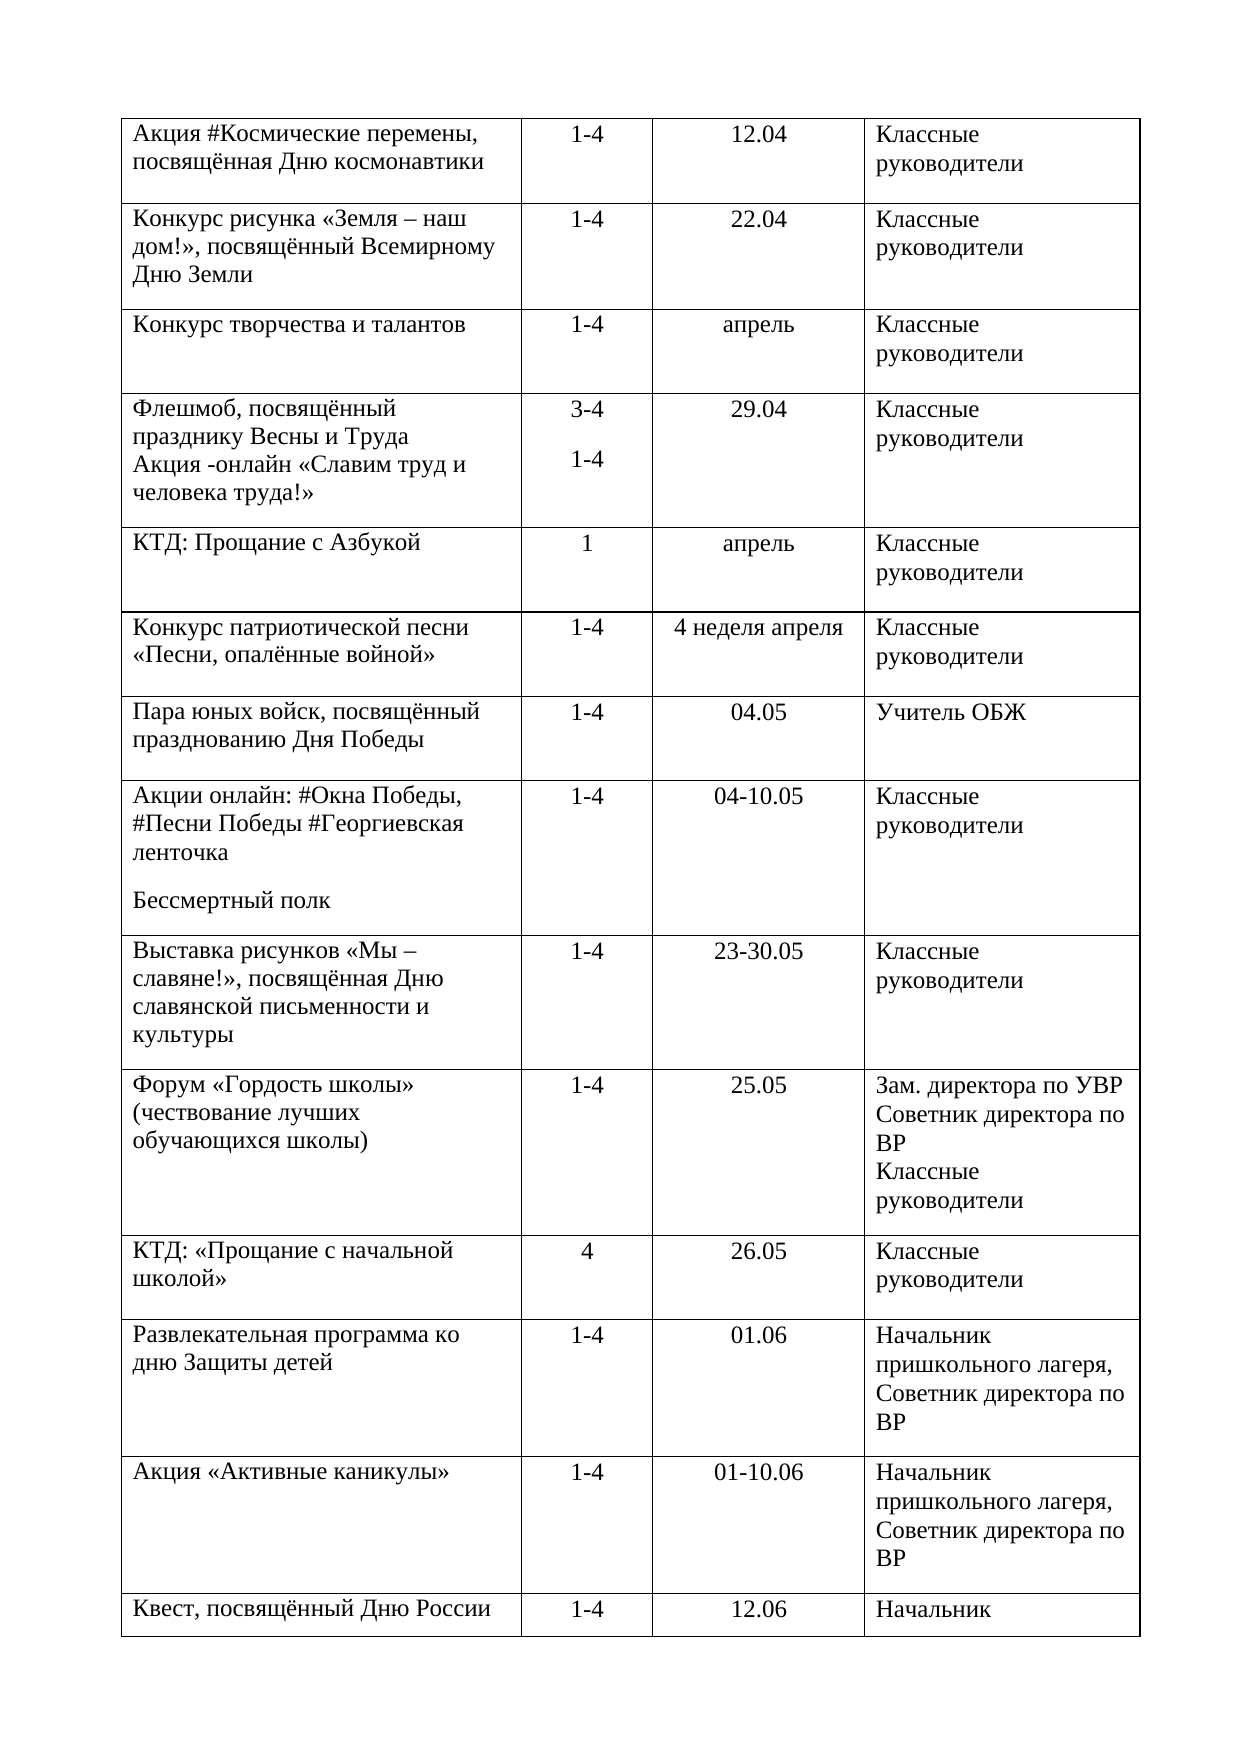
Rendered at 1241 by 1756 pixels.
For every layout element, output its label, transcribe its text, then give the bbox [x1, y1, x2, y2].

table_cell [865, 1594, 1139, 1636]
table_cell апрель [653, 310, 864, 393]
table_cell 1-4 [522, 613, 652, 696]
table_cell Учитель ОБЖ [865, 697, 1139, 780]
table_cell 23-30.05 [653, 936, 864, 1069]
table_cell Конкурс патриотической песни «Песни, опалённые войной» [122, 613, 521, 696]
table_cell апрель [653, 528, 864, 611]
table_cell Классные руководители [865, 781, 1139, 935]
table_cell 1-4 [522, 936, 652, 1069]
table_cell Выставка рисунков «Мы – славяне!», посвящённая Дню славянской письменности и культуры [122, 936, 521, 1069]
table_cell 1-4 [522, 310, 652, 393]
table_cell КТД: «Прощание с начальной школой» [122, 1236, 521, 1319]
table_cell 1-4 [522, 697, 652, 780]
table_cell Зам. директора по УВР Советник директора по ВР Классные руководители [865, 1070, 1139, 1235]
table_cell 1-4 [522, 204, 652, 308]
table_cell Конкурс рисунка «Земля – наш дом!», посвящённый Всемирному Дню Земли [122, 204, 521, 308]
table_cell Флешмоб, посвящённый празднику Весны и Труда Акция -онлайн «Славим труд и человека труда!» [122, 394, 521, 527]
table_cell 29.04 [653, 394, 864, 527]
table_cell Классные руководители [865, 394, 1139, 527]
table_cell Форум «Гордость школы» (чествование лучших обучающихся школы) [122, 1070, 521, 1235]
table_cell 04.05 [653, 697, 864, 780]
table_cell 3-4 1-4 [522, 394, 652, 527]
table_cell Классные руководители [865, 204, 1139, 308]
table_cell 1-4 [522, 119, 652, 203]
table_cell Классные руководители [865, 1236, 1139, 1319]
table_cell Развлекательная программа ко дню Защиты детей [122, 1320, 521, 1456]
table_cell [865, 1457, 1139, 1593]
table_cell 26.05 [653, 1236, 864, 1319]
table_cell 12.06 [653, 1594, 864, 1636]
table_cell 4 неделя апреля [653, 613, 864, 696]
table_cell Классные руководители [865, 310, 1139, 393]
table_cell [122, 1594, 521, 1636]
table_cell 1-4 [522, 1457, 652, 1593]
table_cell 25.05 [653, 1070, 864, 1235]
table_cell 1-4 [522, 781, 652, 935]
table_cell Классные руководители [865, 936, 1139, 1069]
table_cell Акция «Активные каникулы» [122, 1457, 521, 1593]
table_cell Акции онлайн: #Окна Победы, #Песни Победы #Георгиевская ленточка Бессмертный полк [122, 781, 521, 935]
table_cell Пара юных войск, посвящённый празднованию Дня Победы [122, 697, 521, 780]
table_cell 22.04 [653, 204, 864, 308]
table_cell 1-4 [522, 1070, 652, 1235]
table_cell 1 [522, 528, 652, 611]
table_cell 1-4 [522, 1320, 652, 1456]
table_cell Акция #Космические перемены, посвящённая Дню космонавтики [122, 119, 521, 203]
table_cell Классные руководители [865, 613, 1139, 696]
table_cell Конкурс творчества и талантов [122, 310, 521, 393]
table_cell 01.06 [653, 1320, 864, 1456]
table_cell КТД: Прощание с Азбукой [122, 528, 521, 611]
table_cell Классные руководители [865, 528, 1139, 611]
table_cell Начальник пришкольного лагеря, Советник директора по ВР [865, 1320, 1139, 1456]
table_cell 4 [522, 1236, 652, 1319]
table_cell 04-10.05 [653, 781, 864, 935]
table_cell 12.04 [653, 119, 864, 203]
table_cell 01-10.06 [653, 1457, 864, 1593]
table_cell 1-4 [522, 1594, 652, 1636]
table_cell Классные руководители [865, 119, 1139, 203]
